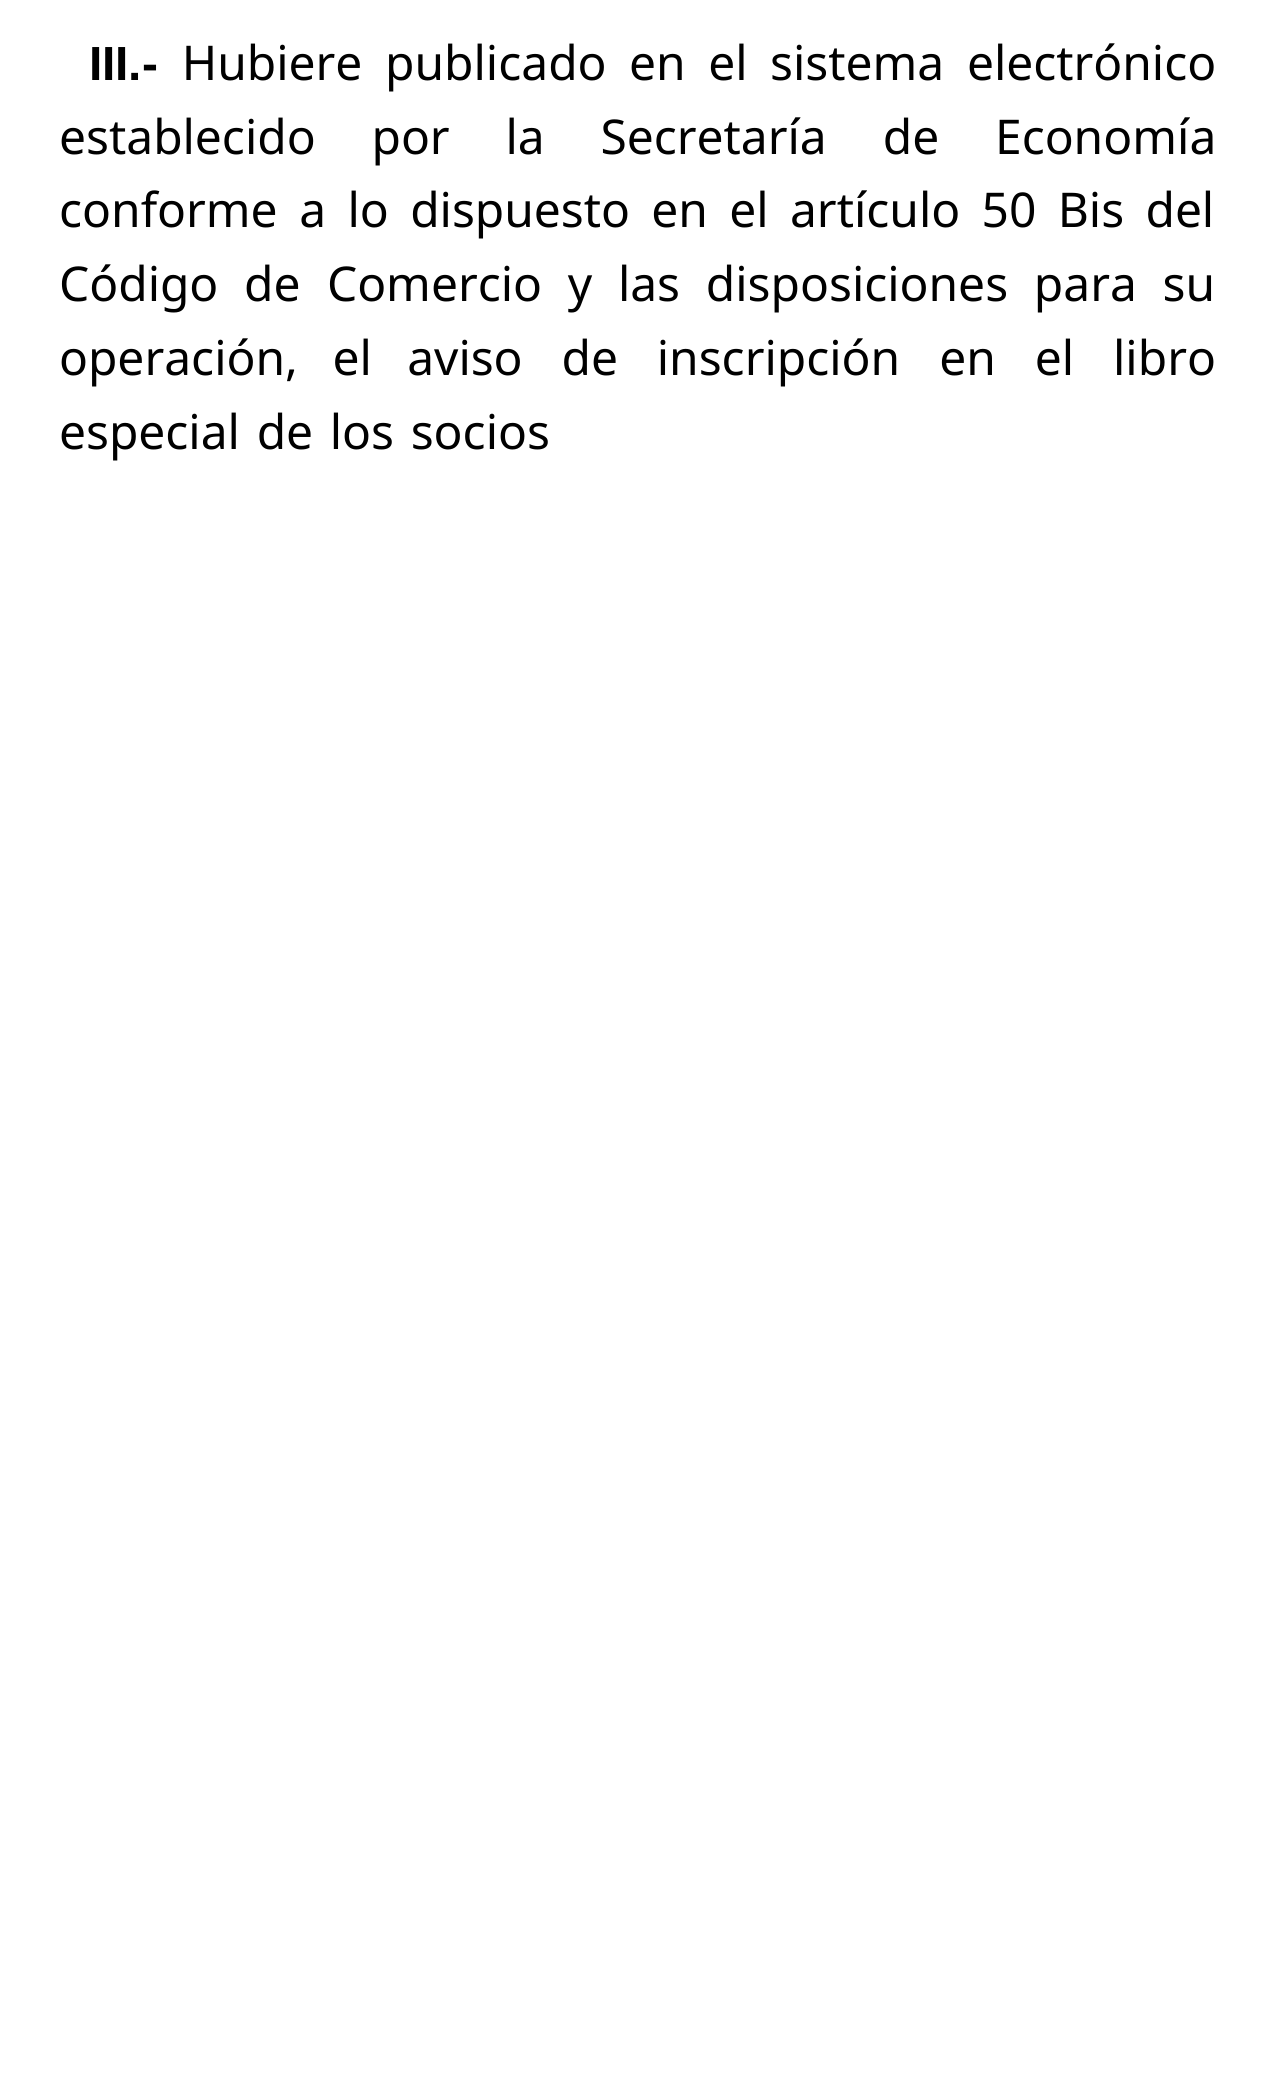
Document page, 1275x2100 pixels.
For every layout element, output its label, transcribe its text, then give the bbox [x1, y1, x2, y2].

text III.- Hubiere publicado en el sistema electrónico establecido por la Secretaría de Economía conforme a lo dispuesto en el artículo 50 Bis del Código de Comercio y las disposiciones para su operación, el aviso de inscripción en el libro especial de los socios [59, 29, 1216, 463]
